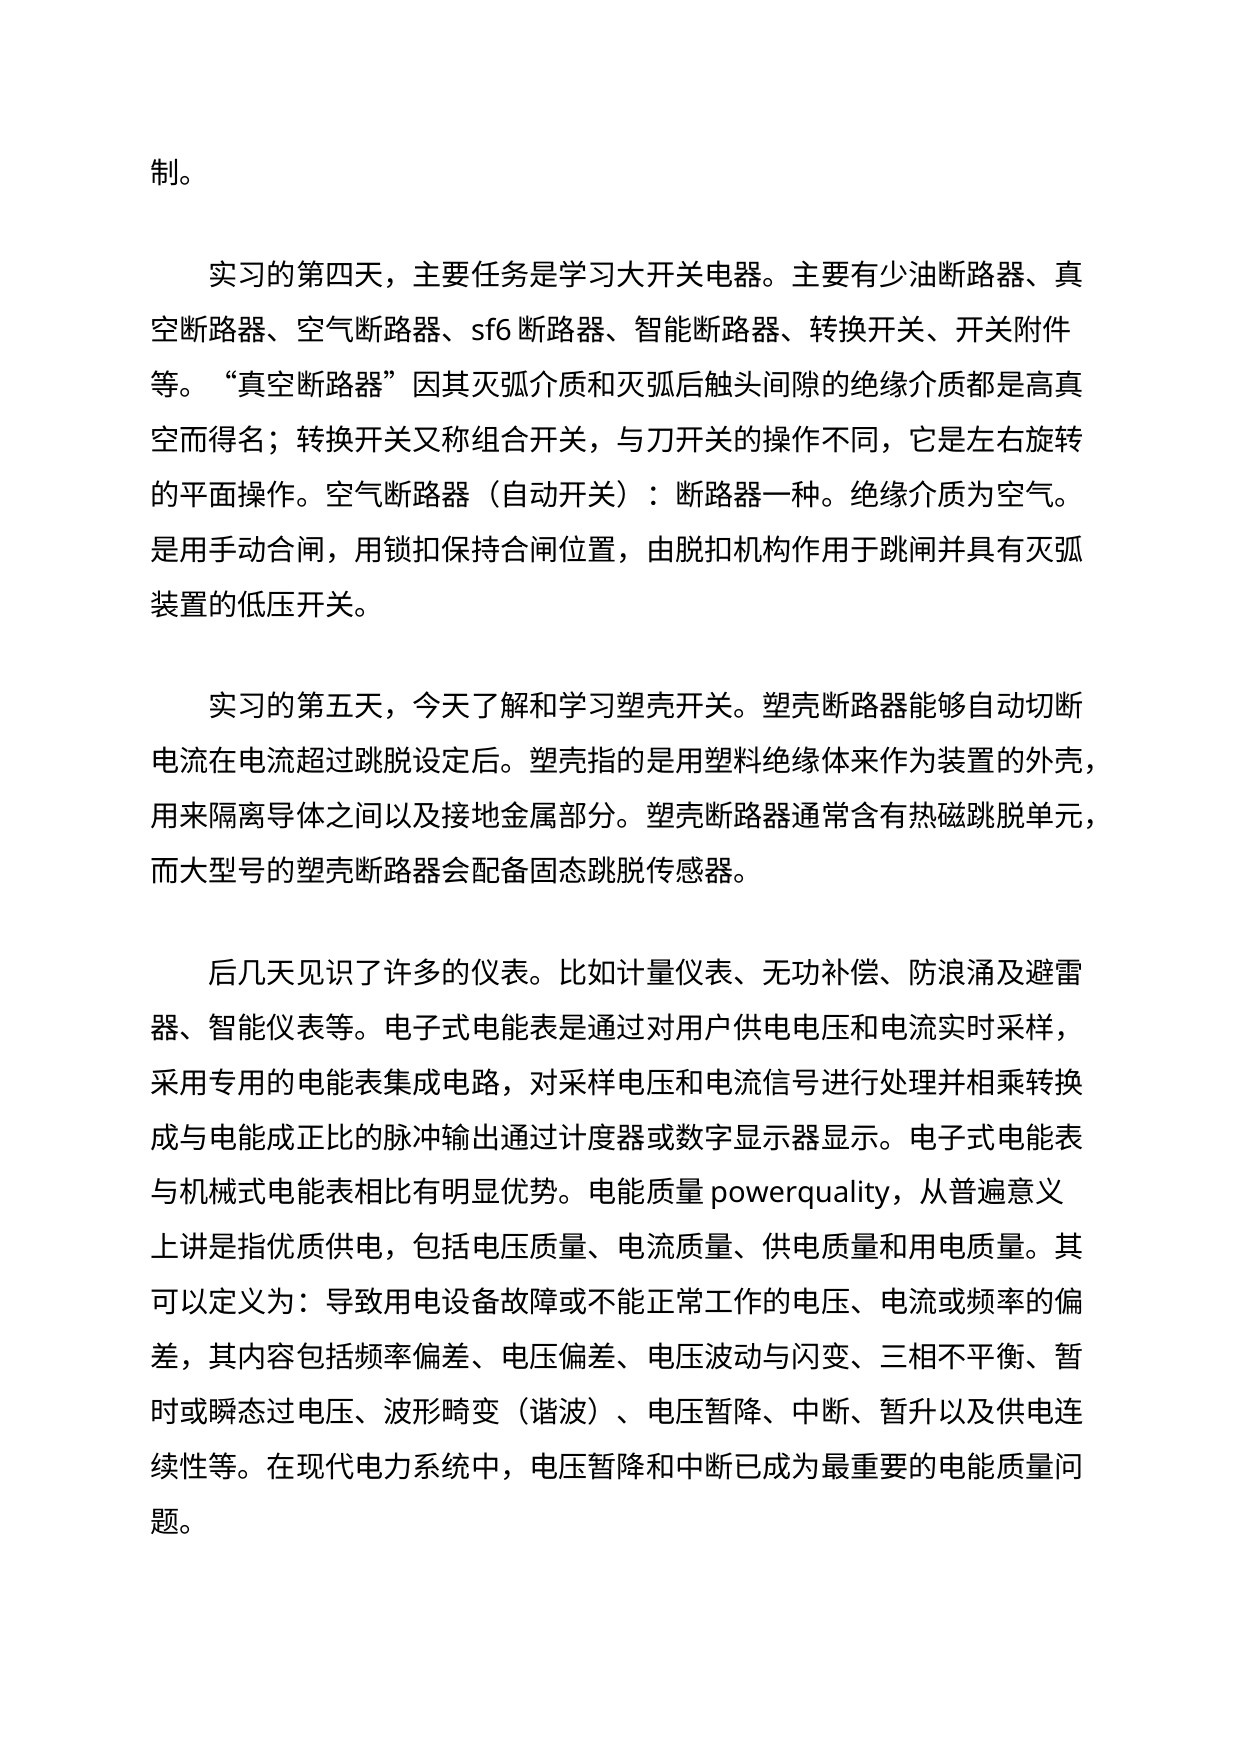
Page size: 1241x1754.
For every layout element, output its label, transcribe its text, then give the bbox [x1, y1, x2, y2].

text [150, 150, 1090, 192]
text 实习的第五天，今天了解和学习塑壳开关。塑壳断路器能够自动切断电流在电流超过跳脱设定后。塑壳指的是用塑料绝缘体来作为装置的外壳，用来隔离导体之间以及接地金属部分。塑壳断路器通常含有热磁跳脱单元，而大型号的塑壳断路器会配备固态跳脱传感器。 [150, 683, 1090, 890]
text 后几天见识了许多的仪表。比如计量仪表、无功补偿、防浪涌及避雷器、智能仪表等。电子式电能表是通过对用户供电电压和电流实时采样，采用专用的电能表集成电路，对采样电压和电流信号进行处理并相乘转换成与电能成正比的脉冲输出通过计度器或数字显示器显示。电子式电能表与机械式电能表相比有明显优势。电能质量powerquality，从普遍意义上讲是指优质供电，包括电压质量、电流质量、供电质量和用电质量。其可以定义为：导致用电设备故障或不能正常工作的电压、电流或频率的偏差，其内容包括频率偏差、电压偏差、电压波动与闪变、三相不平衡、暂时或瞬态过电压、波形畸变（谐波）、电压暂降、中断、暂升以及供电连续性等。在现代电力系统中，电压暂降和中断已成为最重要的电能质量问题。 [150, 949, 1090, 1541]
text 实习的第四天，主要任务是学习大开关电器。主要有少油断路器、真空断路器、空气断路器、sf6断路器、智能断路器、转换开关、开关附件等。“真空断路器”因其灭弧介质和灭弧后触头间隙的绝缘介质都是高真空而得名；转换开关又称组合开关，与刀开关的操作不同，它是左右旋转的平面操作。空气断路器（自动开关）：断路器一种。绝缘介质为空气。是用手动合闸，用锁扣保持合闸位置，由脱扣机构作用于跳闸并具有灭弧装置的低压开关。 [150, 252, 1090, 623]
